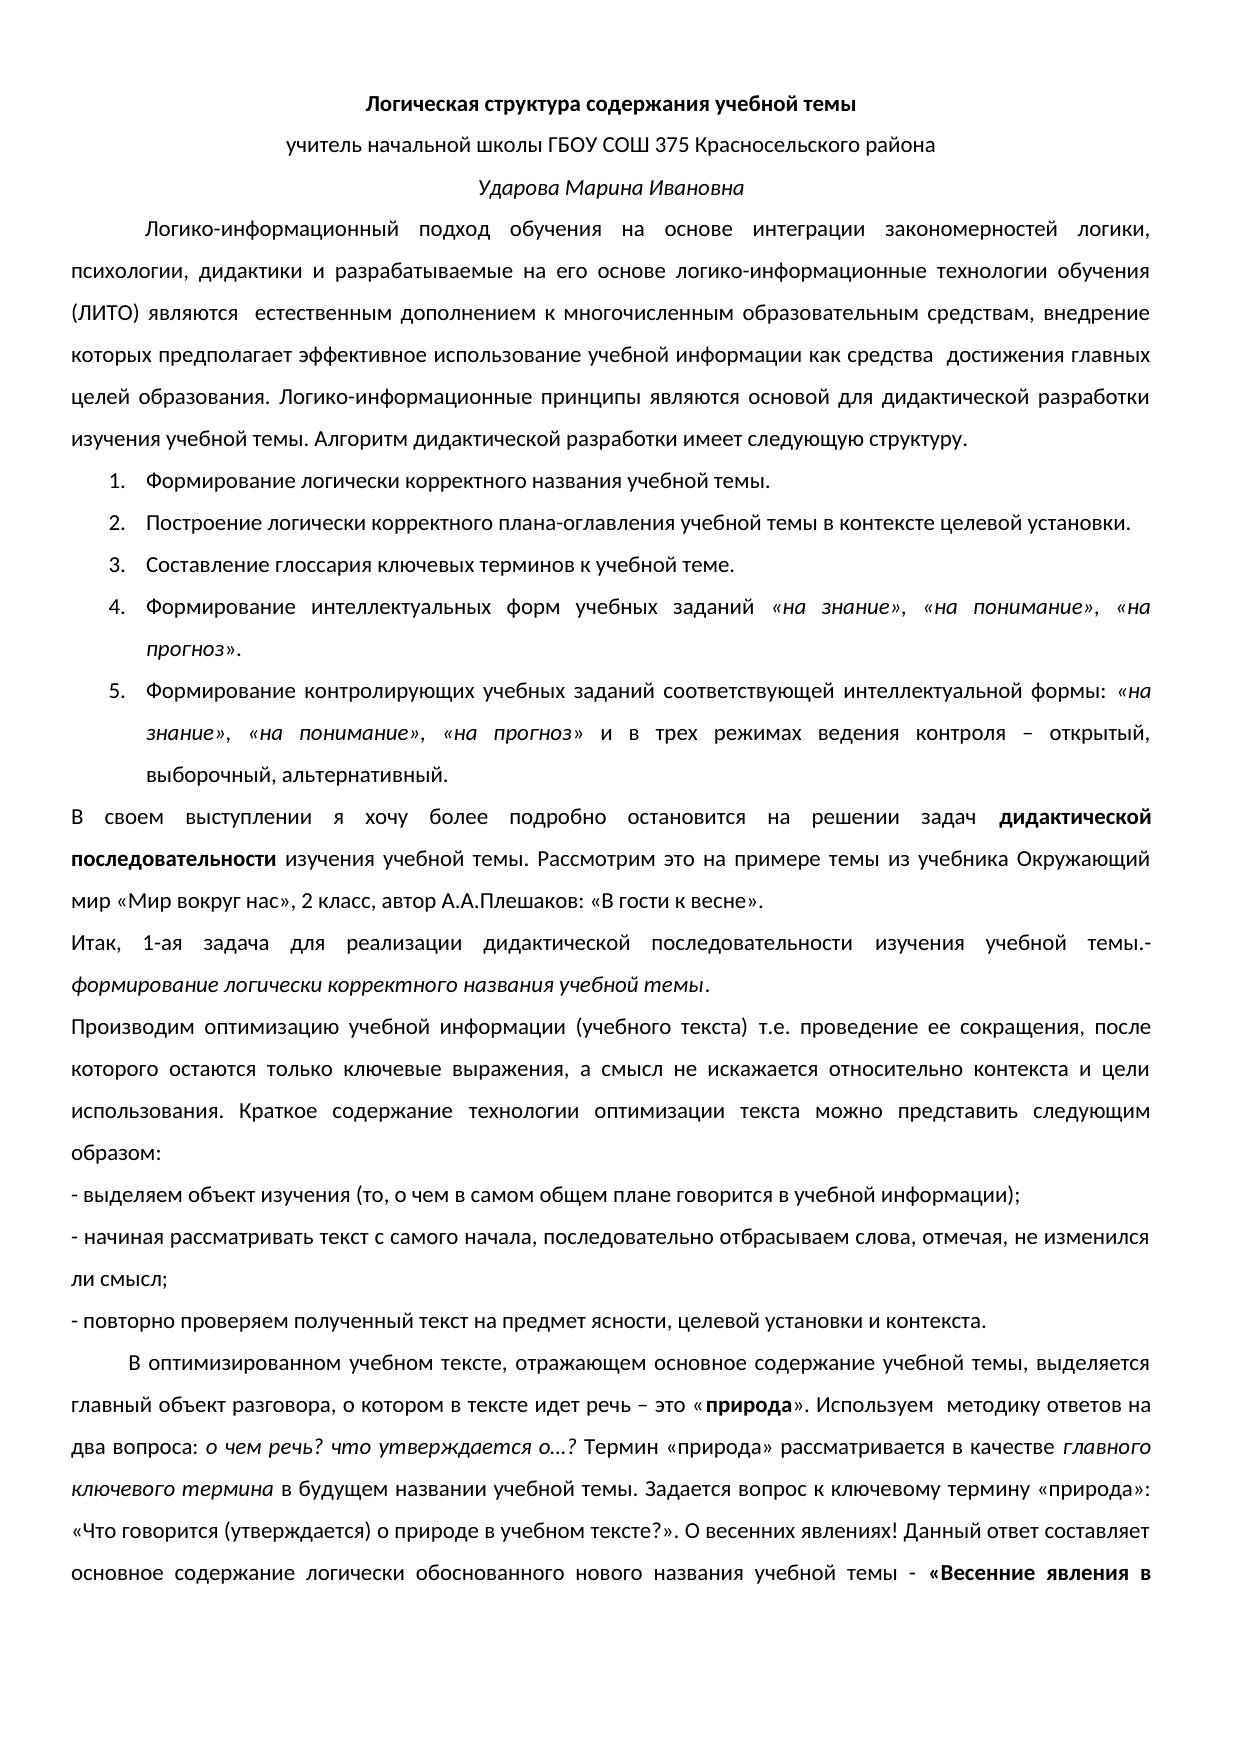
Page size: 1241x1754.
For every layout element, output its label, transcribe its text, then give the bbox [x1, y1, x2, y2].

text учитель начальной школы ГБОУ СОШ 375 Красносельского района [71, 131, 1152, 159]
text В своем выступлении я хочу более подробно остановится на решении задач дидактической последовательности изучения учебной темы. Рассмотрим это на примере темы из учебника Окружающий мир «Мир вокруг нас», 2 класс, автор А.А.Плешаков: «В гости к весне». [71, 802, 1152, 914]
text Ударова Марина Ивановна [71, 173, 1152, 201]
list Построение логически корректного плана-оглавления учебной темы в контексте целевой установки. [108, 508, 1152, 536]
text Итак, 1-ая задача для реализации дидактической последовательности изучения учебной темы.- формирование логически корректного названия учебной темы. [71, 928, 1152, 998]
list Составление глоссария ключевых терминов к учебной теме. [108, 550, 1152, 578]
text Логическая структура содержания учебной темы [71, 89, 1152, 117]
text - выделяем объект изучения (то, о чем в самом общем плане говорится в учебной информации); [71, 1180, 1152, 1208]
list Формирование интеллектуальных форм учебных заданий «на знание», «на понимание», «на прогноз». [108, 592, 1152, 662]
list Формирование логически корректного названия учебной темы. [108, 466, 1152, 494]
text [71, 1348, 1152, 1586]
text Логико-информационный подход обучения на основе интеграции закономерностей логики, психологии, дидактики и разрабатываемые на его основе логико-информационные технологии обучения (ЛИТО) являются естественным дополнением к многочисленным образовательным средствам, внедрение которых предполагает эффективное использование учебной информации как средства достижения главных целей образования. Логико-информационные принципы являются основой для дидактической разработки изучения учебной темы. Алгоритм дидактической разработки имеет следующую структуру. [71, 214, 1152, 452]
text - повторно проверяем полученный текст на предмет ясности, целевой установки и контекста. [71, 1306, 1152, 1334]
text Производим оптимизацию учебной информации (учебного текста) т.е. проведение ее сокращения, после которого остаются только ключевые выражения, а смысл не искажается относительно контекста и цели использования. Краткое содержание технологии оптимизации текста можно представить следующим образом: [71, 1012, 1152, 1166]
list Формирование контролирующих учебных заданий соответствующей интеллектуальной формы: «на знание», «на понимание», «на прогноз» и в трех режимах ведения контроля – открытый, выборочный, альтернативный. [108, 676, 1152, 788]
text - начиная рассматривать текст с самого начала, последовательно отбрасываем слова, отмечая, не изменился ли смысл; [71, 1222, 1152, 1292]
